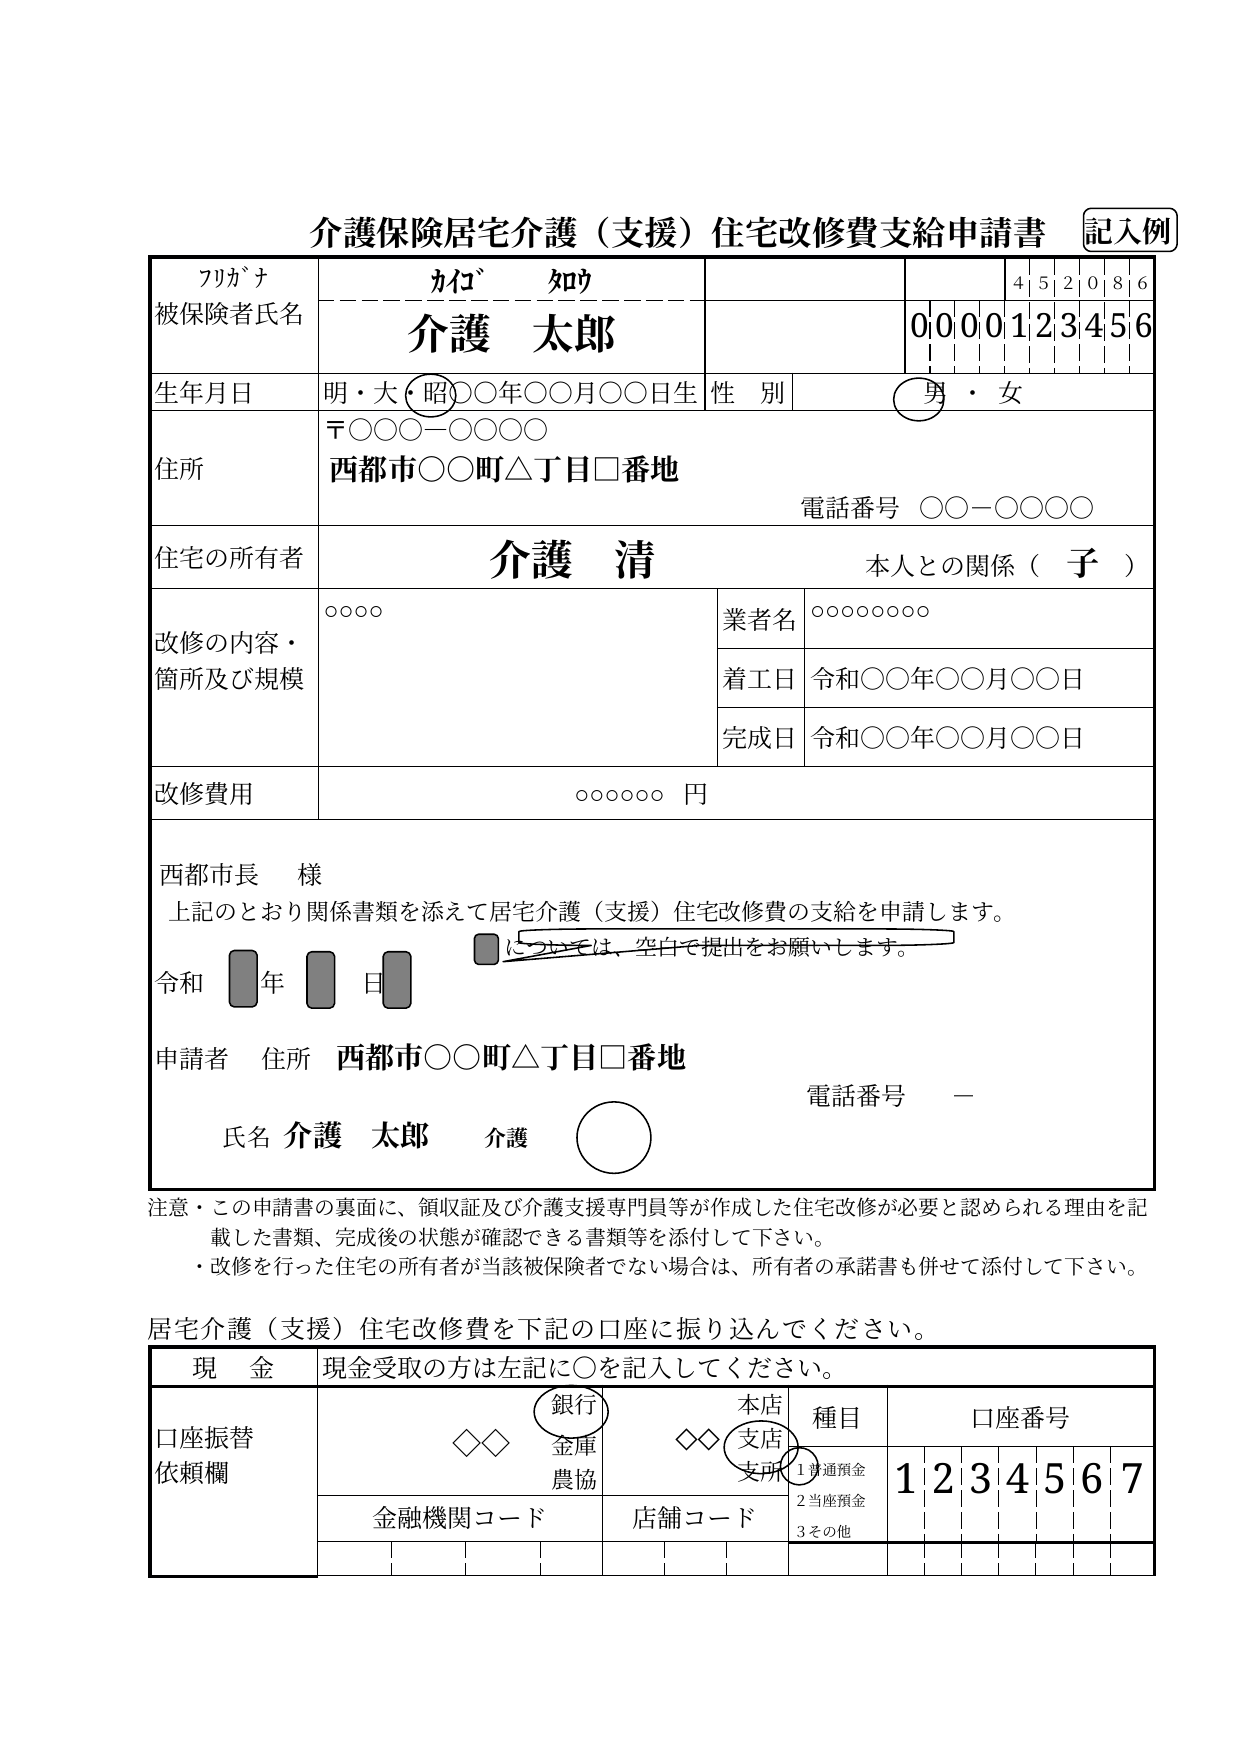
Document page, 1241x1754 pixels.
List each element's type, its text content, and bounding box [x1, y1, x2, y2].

table_cell 0 [980, 301, 1005, 372]
text ・改修を行った住宅の所有者が当該被保険者でない場合は、所有者の承諾書も併せて添付して下さい。 [148, 1251, 1152, 1281]
table_cell 改修の内容・ 箇所及び規模 [152, 589, 318, 766]
table_cell [466, 1542, 540, 1575]
table_cell 7 [1110, 1447, 1153, 1541]
table_cell [726, 1542, 788, 1575]
table_cell [540, 1542, 602, 1575]
table_cell 6 [1073, 1447, 1110, 1541]
table_cell 改修費用 [152, 767, 318, 819]
table_header ｶｲｺﾞ ﾀﾛｳ [319, 259, 704, 300]
table_cell 店舗コード [603, 1496, 788, 1541]
table_header ５ [1030, 259, 1054, 300]
table_header ０ [1080, 259, 1104, 300]
table_header [706, 259, 904, 300]
table_cell 令和○○年○○月○○日 [805, 708, 1153, 766]
table_header 現 金 [152, 1349, 317, 1384]
table_cell 5 [1104, 301, 1129, 372]
table_cell 4 [999, 1447, 1036, 1541]
text 載した書類、完成後の状態が確認できる書類等を添付して下さい。 [210, 1221, 1152, 1251]
table_cell 6 [1129, 301, 1153, 372]
table_cell ○○○○ [319, 589, 717, 766]
table_cell [888, 1544, 924, 1575]
table_cell 令和○○年○○月○○日 [805, 649, 1153, 707]
table_cell 種目 [789, 1388, 887, 1446]
table_cell 西都市長 様 上記のとおり関係書類を添えて居宅介護（支援）住宅改修費の支給を申請します。 令和 年 月 日 申請者 住所 西都市○○町△丁目□番地 電話番号 － 氏名 介護 太郎 介護 [152, 820, 1153, 1188]
table_cell 住所 [152, 411, 318, 525]
table_cell 明・大・昭○○年○○月○○日生 [319, 374, 420, 409]
table_cell 1 [888, 1447, 925, 1541]
table_cell 口座振替 依頼欄 [152, 1388, 317, 1575]
table_cell 銀行 ◇◇ 金庫 農協 [318, 1388, 602, 1495]
text 介護保険居宅介護（支援）住宅改修費支給申請書 [148, 207, 1152, 255]
table_header [906, 259, 1004, 300]
table_cell 生年月日 [152, 374, 318, 409]
text 注意・この申請書の裏面に、領収証及び介護支援専門員等が作成した住宅改修が必要と認められる理由を記 [148, 1191, 1152, 1221]
table_cell [1110, 1544, 1153, 1575]
table_cell [664, 1542, 726, 1575]
table_header ８ [1104, 259, 1129, 300]
table_cell 介護 太郎 [319, 300, 704, 372]
text 居宅介護（支援）住宅改修費を下記の口座に振り込んでください。 [148, 1309, 1152, 1345]
table_cell 0 [906, 301, 930, 372]
table_cell 業者名 [718, 589, 804, 648]
table_cell 男 ・ 女 [793, 374, 1153, 409]
table_cell １普通預金 ２当座預金 ３その他 [789, 1447, 887, 1541]
table_header 現金受取の方は左記に〇を記入してください。 [318, 1349, 1153, 1384]
table_cell 4 [1079, 301, 1104, 372]
table_cell [924, 1544, 962, 1575]
table_cell 住宅の所有者 [152, 526, 318, 588]
table_cell [962, 1544, 999, 1575]
table_cell [1036, 1544, 1073, 1575]
table_cell [789, 1544, 887, 1575]
table_cell 完成日 [718, 708, 804, 766]
table_header ﾌﾘｶﾞﾅ 被保険者氏名 [152, 259, 318, 372]
table_cell 明・大・昭○○年○○月○○日生 [441, 374, 704, 409]
table_cell 〒○○○―○○○○ 西都市○○町△丁目□番地 電話番号 ○○－○○○○ [319, 411, 1153, 525]
table_cell [1073, 1544, 1110, 1575]
table_cell 口座番号 [888, 1388, 1153, 1446]
table_cell 1 [1005, 301, 1030, 372]
table_cell [999, 1544, 1036, 1575]
table_cell 0 [930, 301, 955, 372]
table_cell 着工日 [718, 649, 804, 707]
table_cell 介護 清 本人との関係（ 子 ） [319, 526, 1153, 588]
table_cell [603, 1542, 664, 1575]
table_header ４ [1006, 259, 1030, 300]
table_header ６ [1129, 259, 1153, 300]
table_cell [706, 301, 904, 372]
table_cell 明・大・昭○○年○○月○○日生 [407, 375, 454, 409]
table_cell 2 [925, 1447, 962, 1541]
table_cell ○○○○○○○○ [805, 589, 1153, 648]
table_cell 性 別 [706, 374, 792, 409]
table_cell ○○○○○○ 円 [319, 767, 1153, 819]
table_cell [318, 1542, 392, 1575]
table_cell 5 [1036, 1447, 1073, 1541]
table_cell 3 [1055, 301, 1079, 372]
table_cell 金融機関コード [318, 1496, 602, 1541]
table_cell 0 [955, 301, 980, 372]
table_cell 3 [962, 1447, 999, 1541]
table_cell 本店 ◇◇ 支店 支所 [603, 1388, 788, 1495]
table_cell [392, 1542, 466, 1575]
table_header ２ [1055, 259, 1079, 300]
table_cell 2 [1030, 301, 1054, 372]
